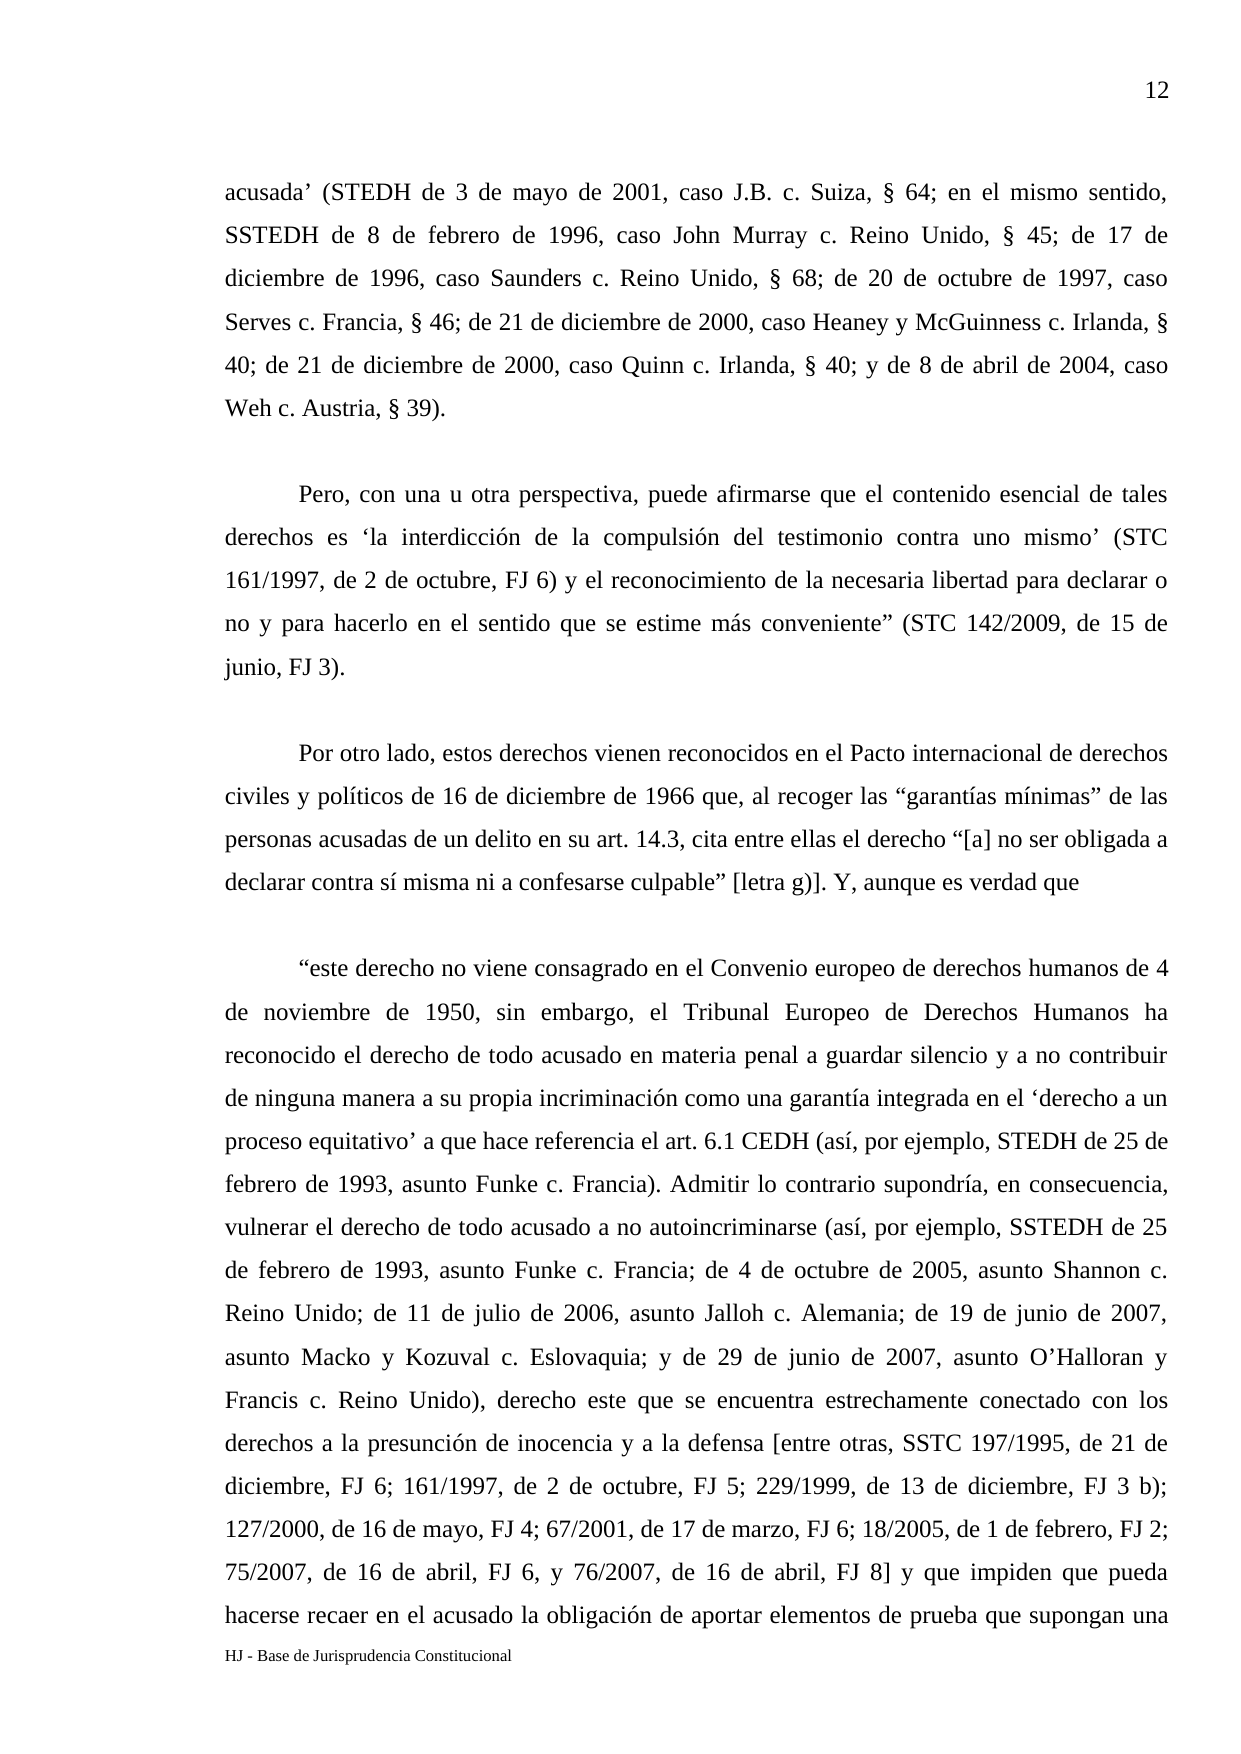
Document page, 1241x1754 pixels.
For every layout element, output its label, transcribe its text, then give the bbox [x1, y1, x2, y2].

text Pero, con una u otra perspectiva, puede afirmarse que el contenido esencial de tales derechos es ‘la interdicción de la compulsión del testimonio contra uno mismo’ (STC 161/1997, de 2 de octubre, FJ 6) y el reconocimiento de la necesaria libertad para declarar o no y para hacerlo en el sentido que se estime más conveniente” (STC 142/2009, de 15 de junio, FJ 3). [224, 479, 1169, 680]
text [224, 953, 1169, 1629]
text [224, 177, 1169, 422]
text Por otro lado, estos derechos vienen reconocidos en el Pacto internacional de derechos civiles y políticos de 16 de diciembre de 1966 que, al recoger las “garantías mínimas” de las personas acusadas de un delito en su art. 14.3, cita entre ellas el derecho “[a] no ser obligada a declarar contra sí misma ni a confesarse culpable” [letra g)]. Y, aunque es verdad que [224, 738, 1169, 896]
